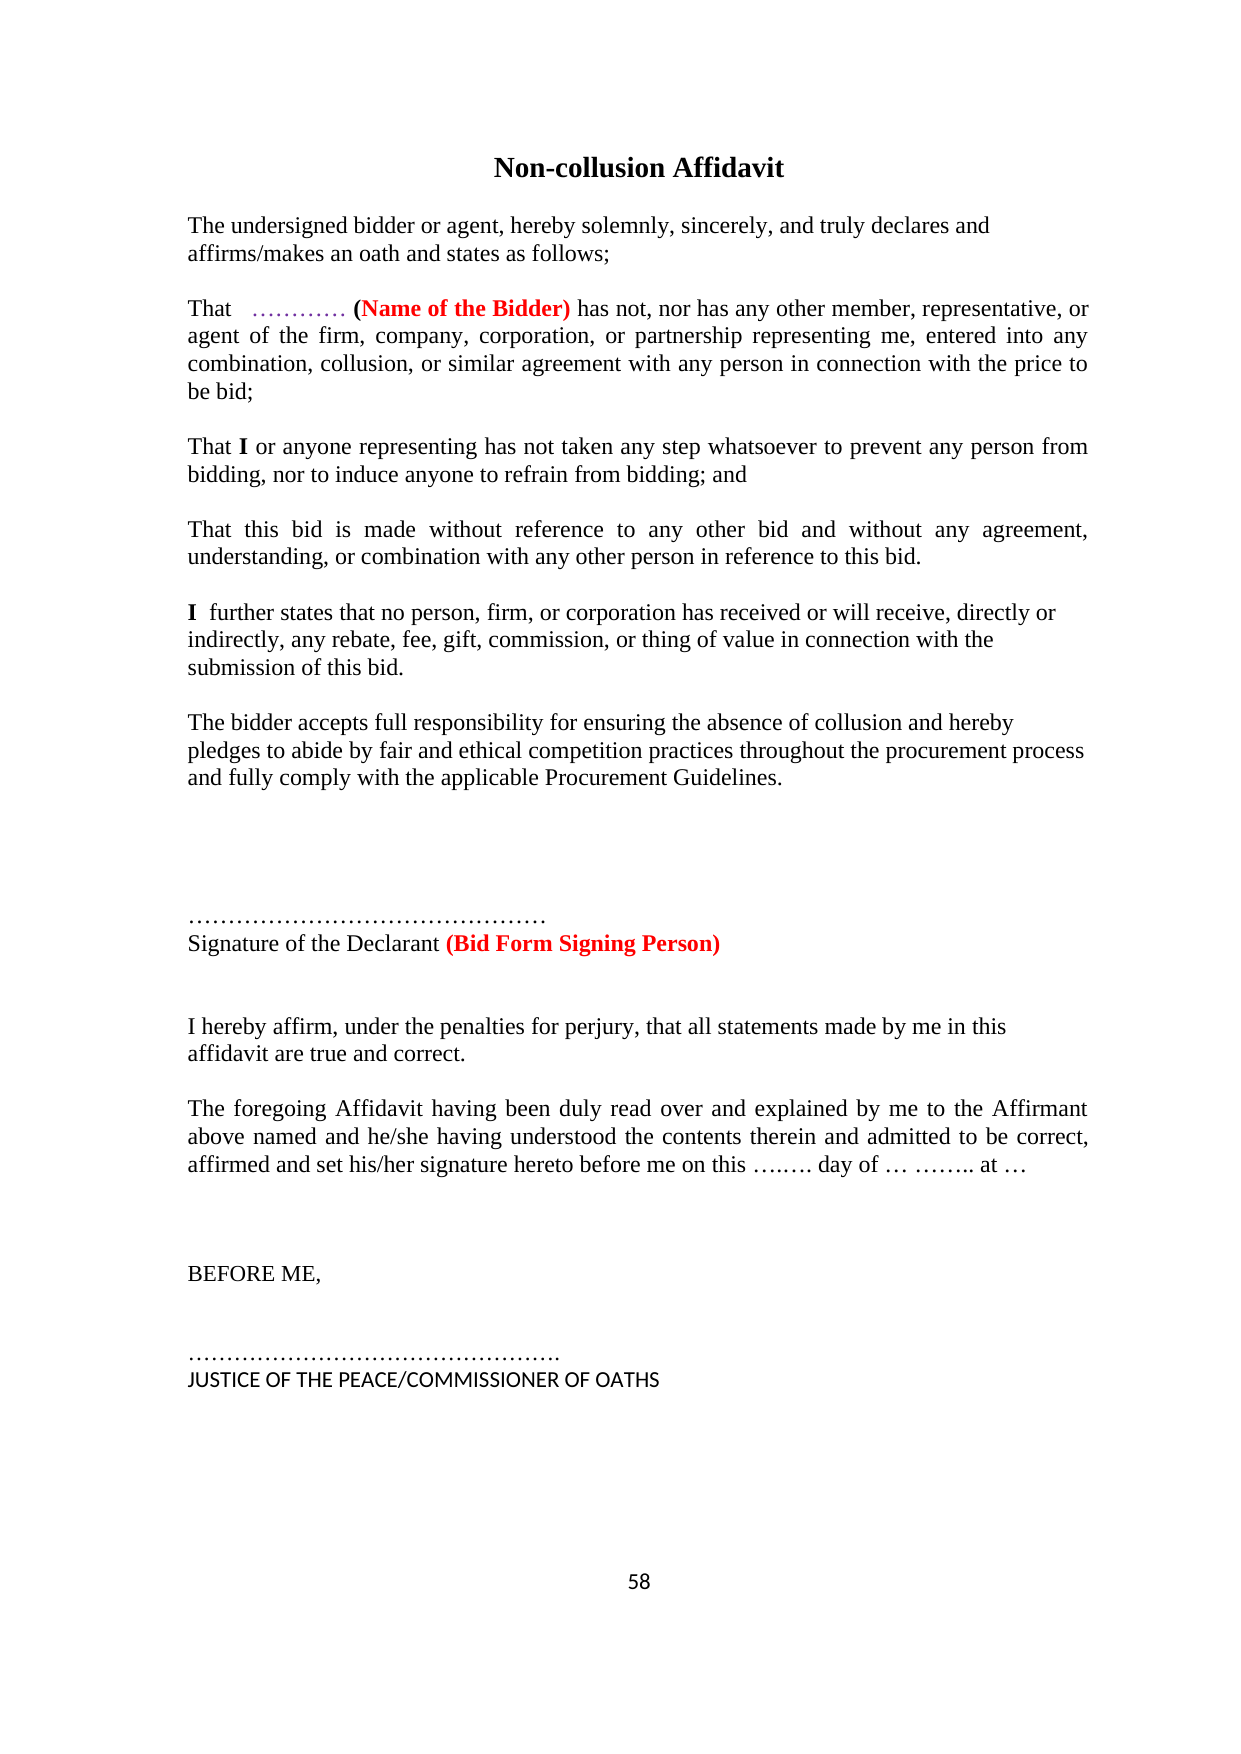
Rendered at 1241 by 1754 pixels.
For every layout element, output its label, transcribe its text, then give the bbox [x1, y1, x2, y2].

text I further states that no person, firm, or corporation has received or will receive, directly or indirectly, any rebate, fee, gift, commission, or thing of value in connection with the submission of this bid. [187, 598, 1090, 680]
text The bidder accepts full responsibility for ensuring the absence of collusion and hereby pledges to abide by fair and ethical competition practices throughout the procurement process and fully comply with the applicable Procurement Guidelines. [187, 708, 1090, 791]
text …………………………………………. [187, 1339, 1090, 1366]
text Non-collusion Affidavit [187, 150, 1090, 183]
text ……………………………………… [187, 901, 1090, 929]
text That I or anyone representing has not taken any step whatsoever to prevent any person from bidding, nor to induce anyone to refrain from bidding; and [187, 432, 1090, 487]
text The undersigned bidder or agent, hereby solemnly, sincerely, and truly declares and affirms/makes an oath and states as follows; [187, 211, 1090, 266]
text The foregoing Affidavit having been duly read over and explained by me to the Affirmant above named and he/she having understood the contents therein and admitted to be correct, affirmed and set his/her signature hereto before me on this ….…. day of … …….. at … [187, 1094, 1090, 1177]
text That ………… (Name of the Bidder) has not, nor has any other member, representative, or agent of the firm, company, corporation, or partnership representing me, entered into any combination, collusion, or similar agreement with any person in connection with the price to be bid; [187, 294, 1090, 404]
text Signature of the Declarant (Bid Form Signing Person) [187, 929, 1090, 956]
text I hereby affirm, under the penalties for perjury, that all statements made by me in this affidavit are true and correct. [187, 1012, 1090, 1067]
text JUSTICE OF THE PEACE/COMMISSIONER OF OATHS [187, 1366, 1090, 1393]
text That this bid is made without reference to any other bid and without any agreement, understanding, or combination with any other person in reference to this bid. [187, 515, 1090, 570]
text BEFORE ME, [187, 1260, 1090, 1286]
